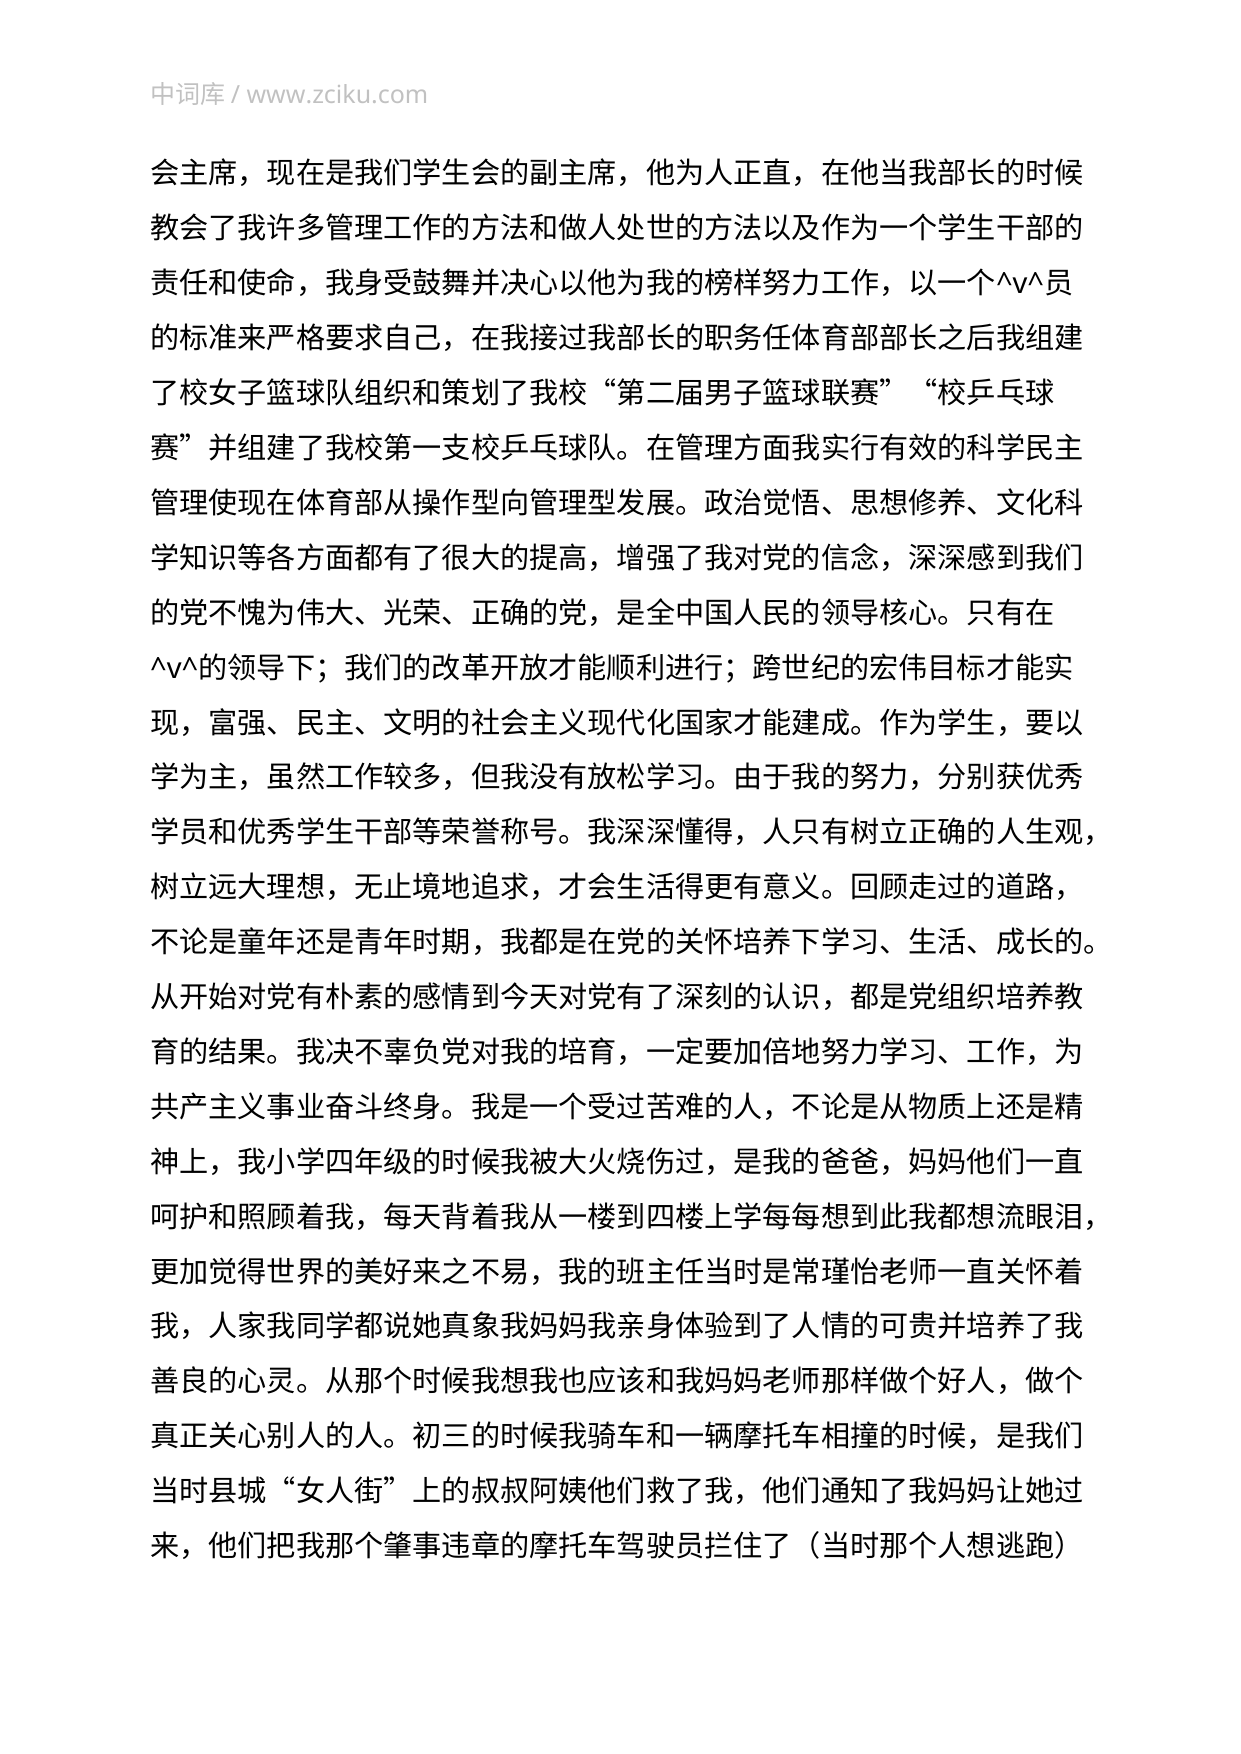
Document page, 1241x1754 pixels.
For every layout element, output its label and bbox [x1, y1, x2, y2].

text [150, 150, 1090, 1565]
